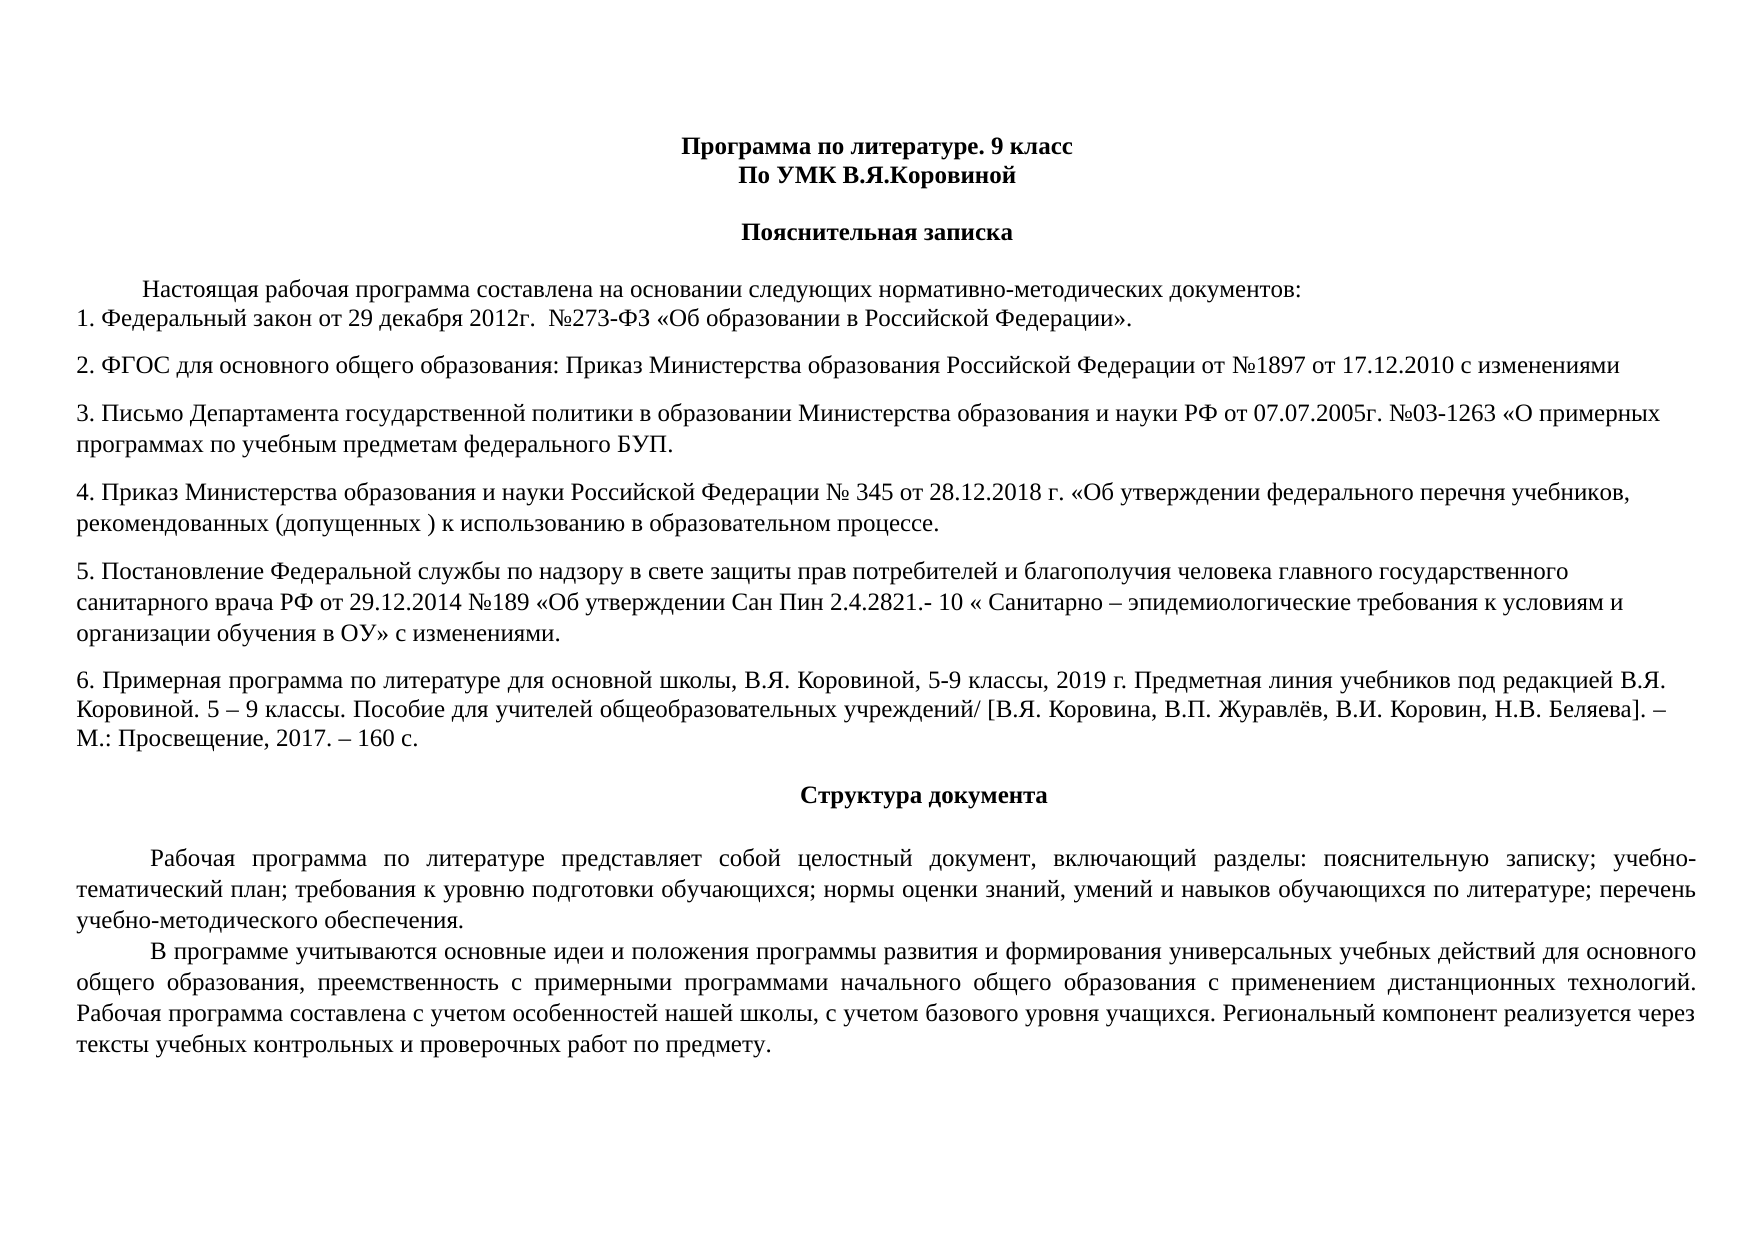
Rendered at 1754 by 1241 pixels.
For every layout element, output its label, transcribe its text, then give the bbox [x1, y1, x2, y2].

text Рабочая программа по литературе представляет собой целостный документ, включающий разделы: пояснительную записку; учебно-тематический план; требования к уровню подготовки обучающихся; нормы оценки знаний, умений и навыков обучающихся по литературе; перечень учебно-методического обеспечения. [76, 843, 1698, 933]
text 4. Приказ Министерства образования и науки Российской Федерации № 345 от 28.12.2018 г. «Об утверждении федерального перечня учебников, рекомендованных (допущенных ) к использованию в образовательном процессе. [76, 477, 1698, 537]
text 5. Постановление Федеральной службы по надзору в свете защиты прав потребителей и благополучия человека главного государственного санитарного врача РФ от 29.12.2014 №189 «Об утверждении Сан Пин 2.4.2821.- 10 « Санитарно – эпидемиологические требования к условиям и организации обучения в ОУ» с изменениями. [76, 556, 1698, 647]
text 3. Письмо Департамента государственной политики в образовании Министерства образования и науки РФ от 07.07.2005г. №03-1263 «О примерных программах по учебным предметам федерального БУП. [76, 398, 1698, 458]
text 2. ФГОС для основного общего образования: Приказ Министерства образования Российской Федерации от №1897 от 17.12.2010 с изменениями [76, 351, 1698, 379]
text Пояснительная записка [0, 217, 1698, 245]
text 1. Федеральный закон от 29 декабря 2012г. №273-ФЗ «Об образовании в Российской Федерации». [76, 303, 1698, 332]
text По УМК В.Я.Коровиной [0, 160, 1698, 189]
text Структура документа [76, 781, 1698, 809]
text Программа по литературе. 9 класс [0, 131, 1698, 160]
text В программе учитываются основные идеи и положения программы развития и формирования универсальных учебных действий для основного общего образования, преемственность с примерными программами начального общего образования с применением дистанционных технологий. Рабочая программа составлена с учетом особенностей нашей школы, с учетом базового уровня учащихся. Региональный компонент реализуется через тексты учебных контрольных и проверочных работ по предмету. [76, 936, 1698, 1058]
list 6. Примерная программа по литературе для основной школы, В.Я. Коровиной, 5-9 классы, 2019 г. Предметная линия учебников под редакцией В.Я. Коровиной. 5 – 9 классы. Пособие для учителей общеобразовательных учреждений/ [В.Я. Коровина, В.П. Журавлёв, В.И. Коровин, Н.В. Беляева]. – М.: Просвещение, 2017. – 160 с. [76, 666, 1668, 752]
text Настоящая рабочая программа составлена на основании следующих нормативно-методических документов: [76, 274, 1698, 303]
